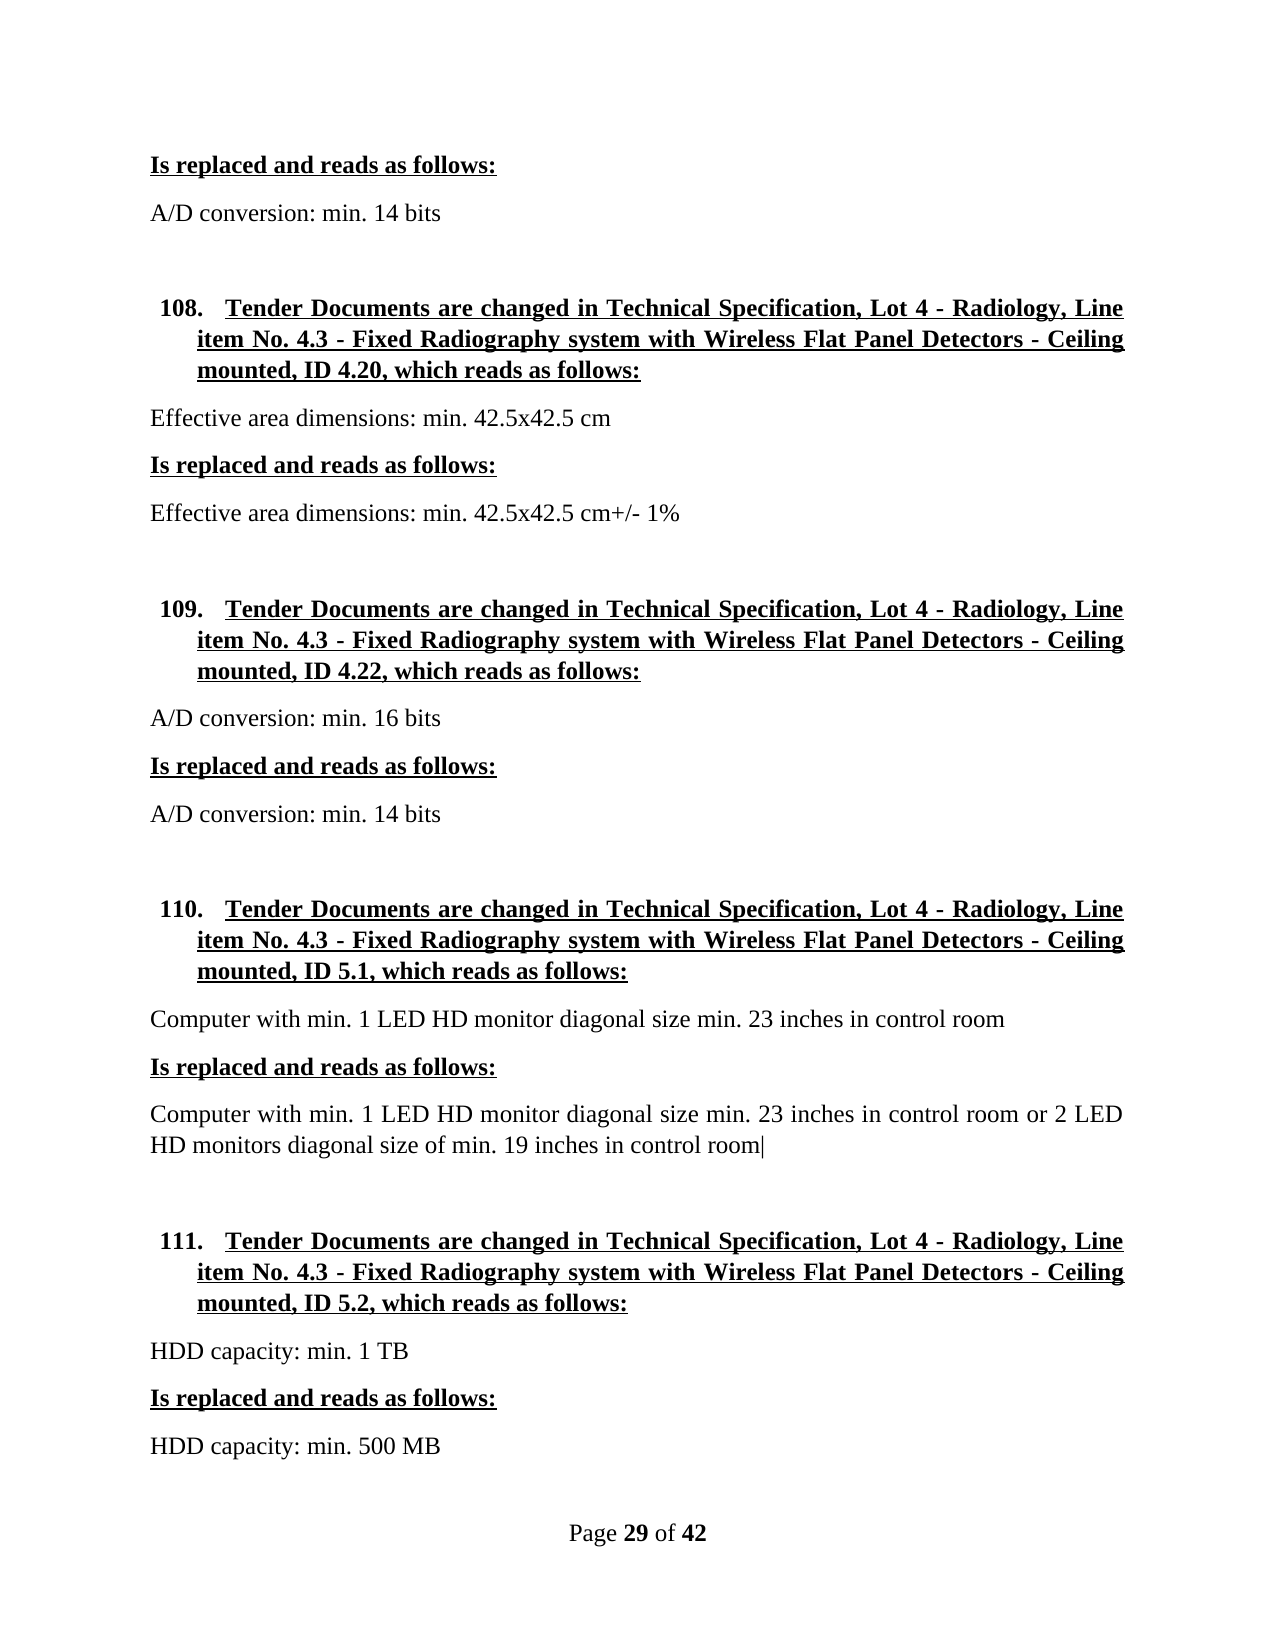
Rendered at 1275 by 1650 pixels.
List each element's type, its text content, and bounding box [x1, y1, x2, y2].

list Tender Documents are changed in Technical Specification, Lot 4 - Radiology, Line item No. 4.3 - Fixed Radiography system with Wireless Flat Panel Detectors - Ceiling mounted, ID 5.2, which reads as follows: [159, 1226, 1125, 1317]
text Is replaced and reads as follows: [150, 751, 1125, 780]
list Tender Documents are changed in Technical Specification, Lot 4 - Radiology, Line item No. 4.3 - Fixed Radiography system with Wireless Flat Panel Detectors - Ceiling mounted, ID 4.20, which reads as follows: [159, 293, 1125, 384]
text Effective area dimensions: min. 42.5x42.5 cm+/- 1% [150, 498, 1125, 527]
text HDD capacity: min. 500 MB [150, 1431, 1125, 1460]
text A/D conversion: min. 14 bits [150, 198, 1125, 226]
text A/D conversion: min. 16 bits [150, 703, 1125, 732]
text Effective area dimensions: min. 42.5x42.5 cm [150, 403, 1125, 432]
text Is replaced and reads as follows: [150, 1383, 1125, 1412]
list Tender Documents are changed in Technical Specification, Lot 4 - Radiology, Line item No. 4.3 - Fixed Radiography system with Wireless Flat Panel Detectors - Ceiling mounted, ID 5.1, which reads as follows: [159, 894, 1125, 985]
text Computer with min. 1 LED HD monitor diagonal size min. 23 inches in control room [150, 1004, 1125, 1033]
text Is replaced and reads as follows: [150, 1052, 1125, 1081]
text A/D conversion: min. 14 bits [150, 799, 1125, 828]
text Computer with min. 1 LED HD monitor diagonal size min. 23 inches in control room or 2 LED HD monitors diagonal size of min. 19 inches in control room| [150, 1099, 1125, 1159]
text HDD capacity: min. 1 TB [150, 1336, 1125, 1364]
text Is replaced and reads as follows: [150, 451, 1125, 479]
list Tender Documents are changed in Technical Specification, Lot 4 - Radiology, Line item No. 4.3 - Fixed Radiography system with Wireless Flat Panel Detectors - Ceiling mounted, ID 4.22, which reads as follows: [159, 594, 1125, 684]
text Is replaced and reads as follows: [150, 150, 1125, 179]
